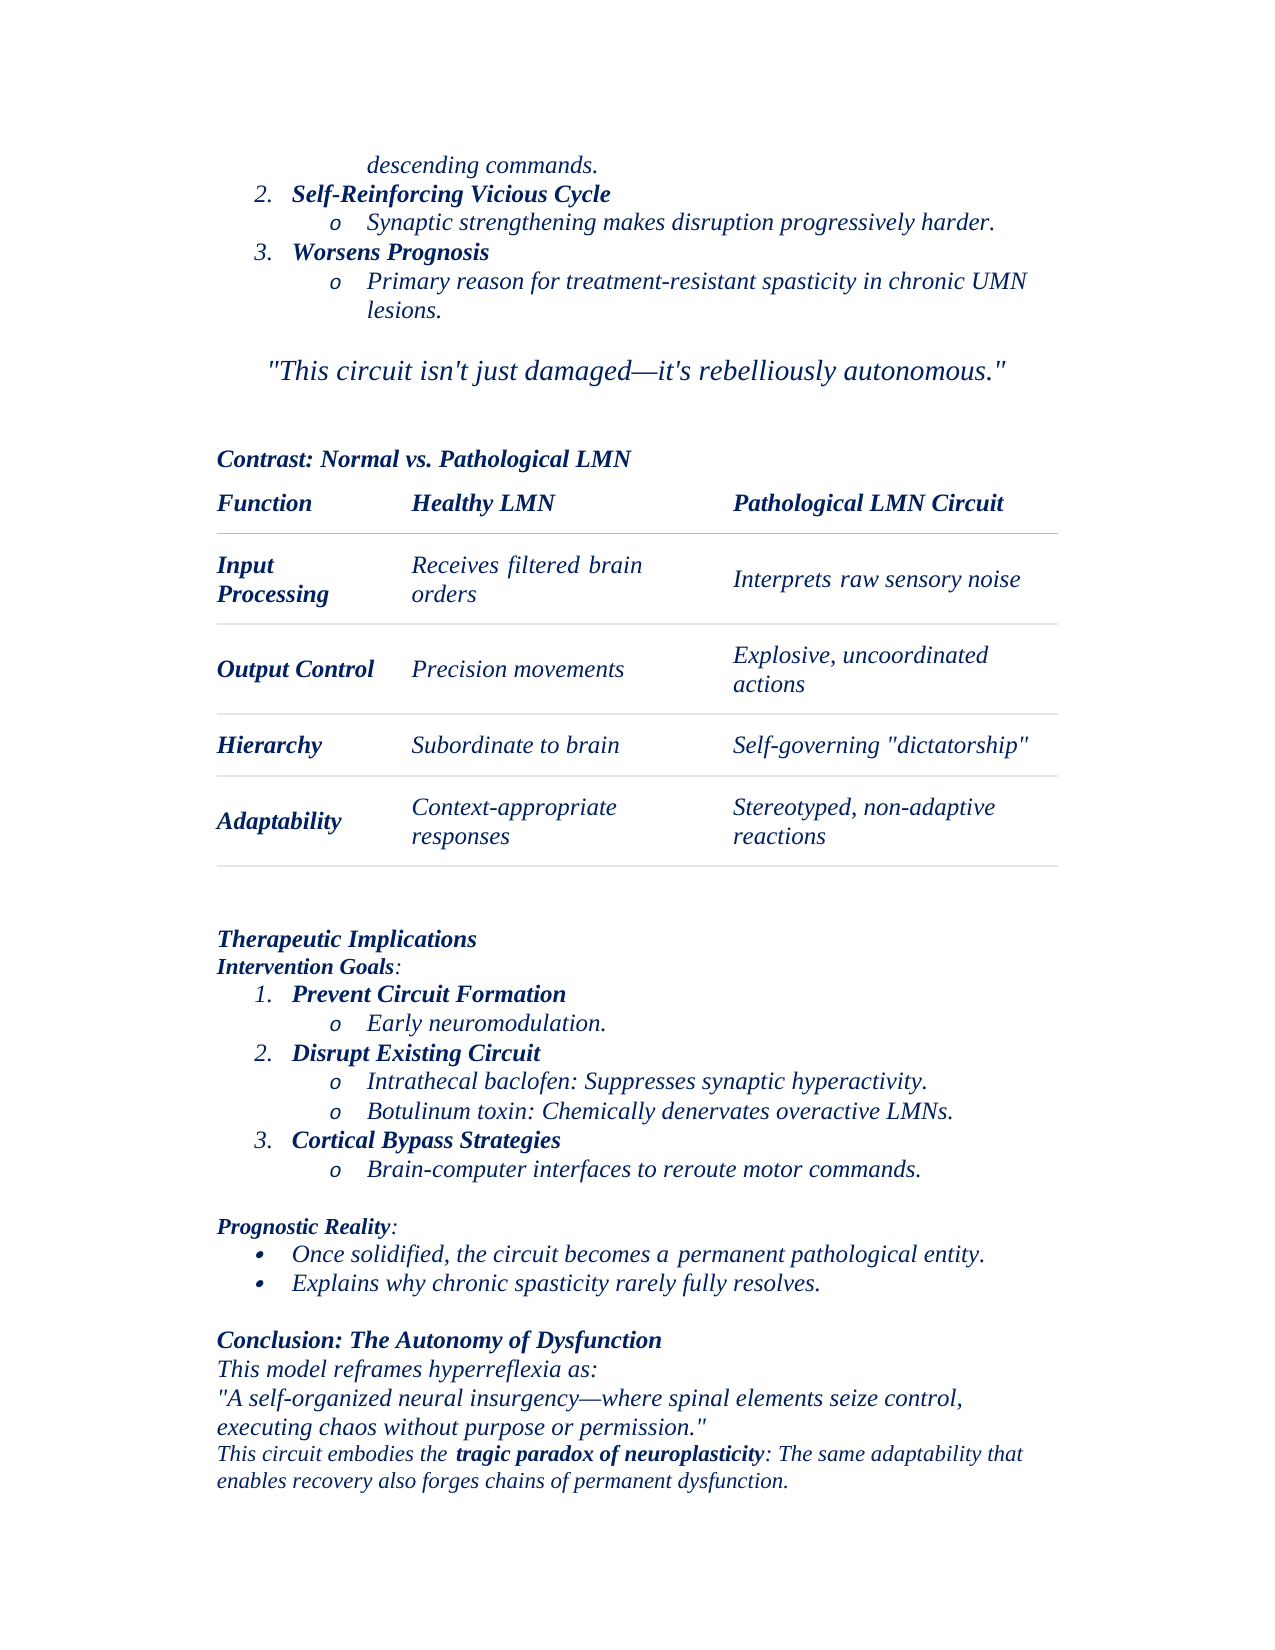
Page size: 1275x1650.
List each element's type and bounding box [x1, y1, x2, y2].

table_cell [205, 150, 1069, 1493]
